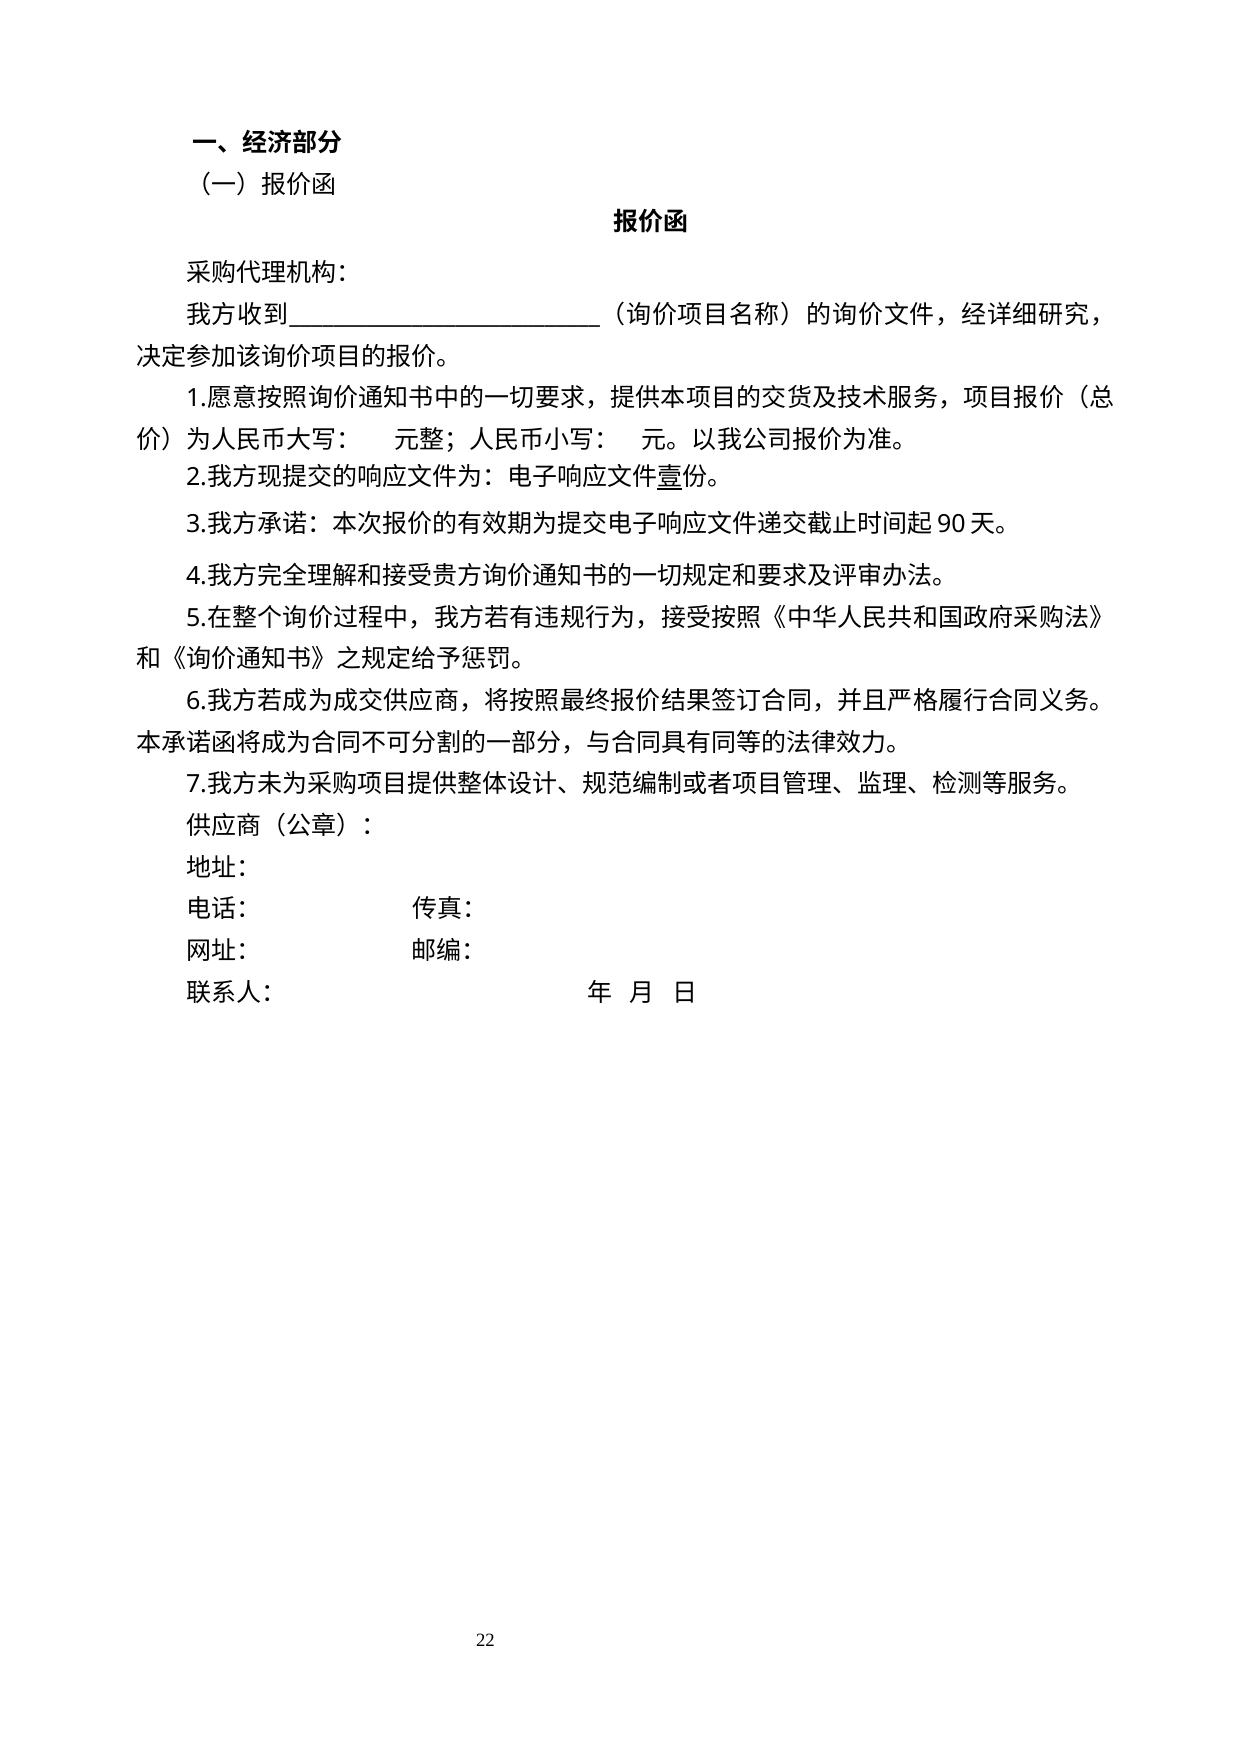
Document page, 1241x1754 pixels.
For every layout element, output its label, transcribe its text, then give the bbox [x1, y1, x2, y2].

text 供应商（公章）： [136, 801, 1116, 843]
text 电话： 传真： [136, 884, 1116, 926]
text 6.我方若成为成交供应商，将按照最终报价结果签订合同，并且严格履行合同义务。本承诺函将成为合同不可分割的一部分，与合同具有同等的法律效力。 [136, 676, 1116, 759]
text 4.我方完全理解和接受贵方询价通知书的一切规定和要求及评审办法。 [136, 551, 1116, 593]
text 联系人： 年 月 日 [136, 968, 1116, 1009]
text 网址： 邮编： [136, 926, 1116, 968]
text 7.我方未为采购项目提供整体设计、规范编制或者项目管理、监理、检测等服务。 [136, 759, 1116, 801]
text 2.我方现提交的响应文件为：电子响应文件壹份。 [136, 457, 1116, 493]
text 地址： [136, 843, 1116, 884]
text （一）报价函 [136, 160, 1116, 201]
text 采购代理机构： [136, 248, 1116, 290]
text 我方收到____________________________（询价项目名称）的询价文件，经详细研究，决定参加该询价项目的报价。 [136, 290, 1116, 373]
text 1.愿意按照询价通知书中的一切要求，提供本项目的交货及技术服务，项目报价（总价）为人民币大写： 元整；人民币小写： 元。以我公司报价为准。 [136, 373, 1116, 457]
text 报价函 [136, 201, 1116, 238]
text 5.在整个询价过程中，我方若有违规行为，接受按照《中华人民共和国政府采购法》和《询价通知书》之规定给予惩罚。 [136, 593, 1116, 676]
subtitle 一、经济部分 [136, 118, 1116, 160]
text 3.我方承诺：本次报价的有效期为提交电子响应文件递交截止时间起90天。 [136, 504, 1116, 540]
